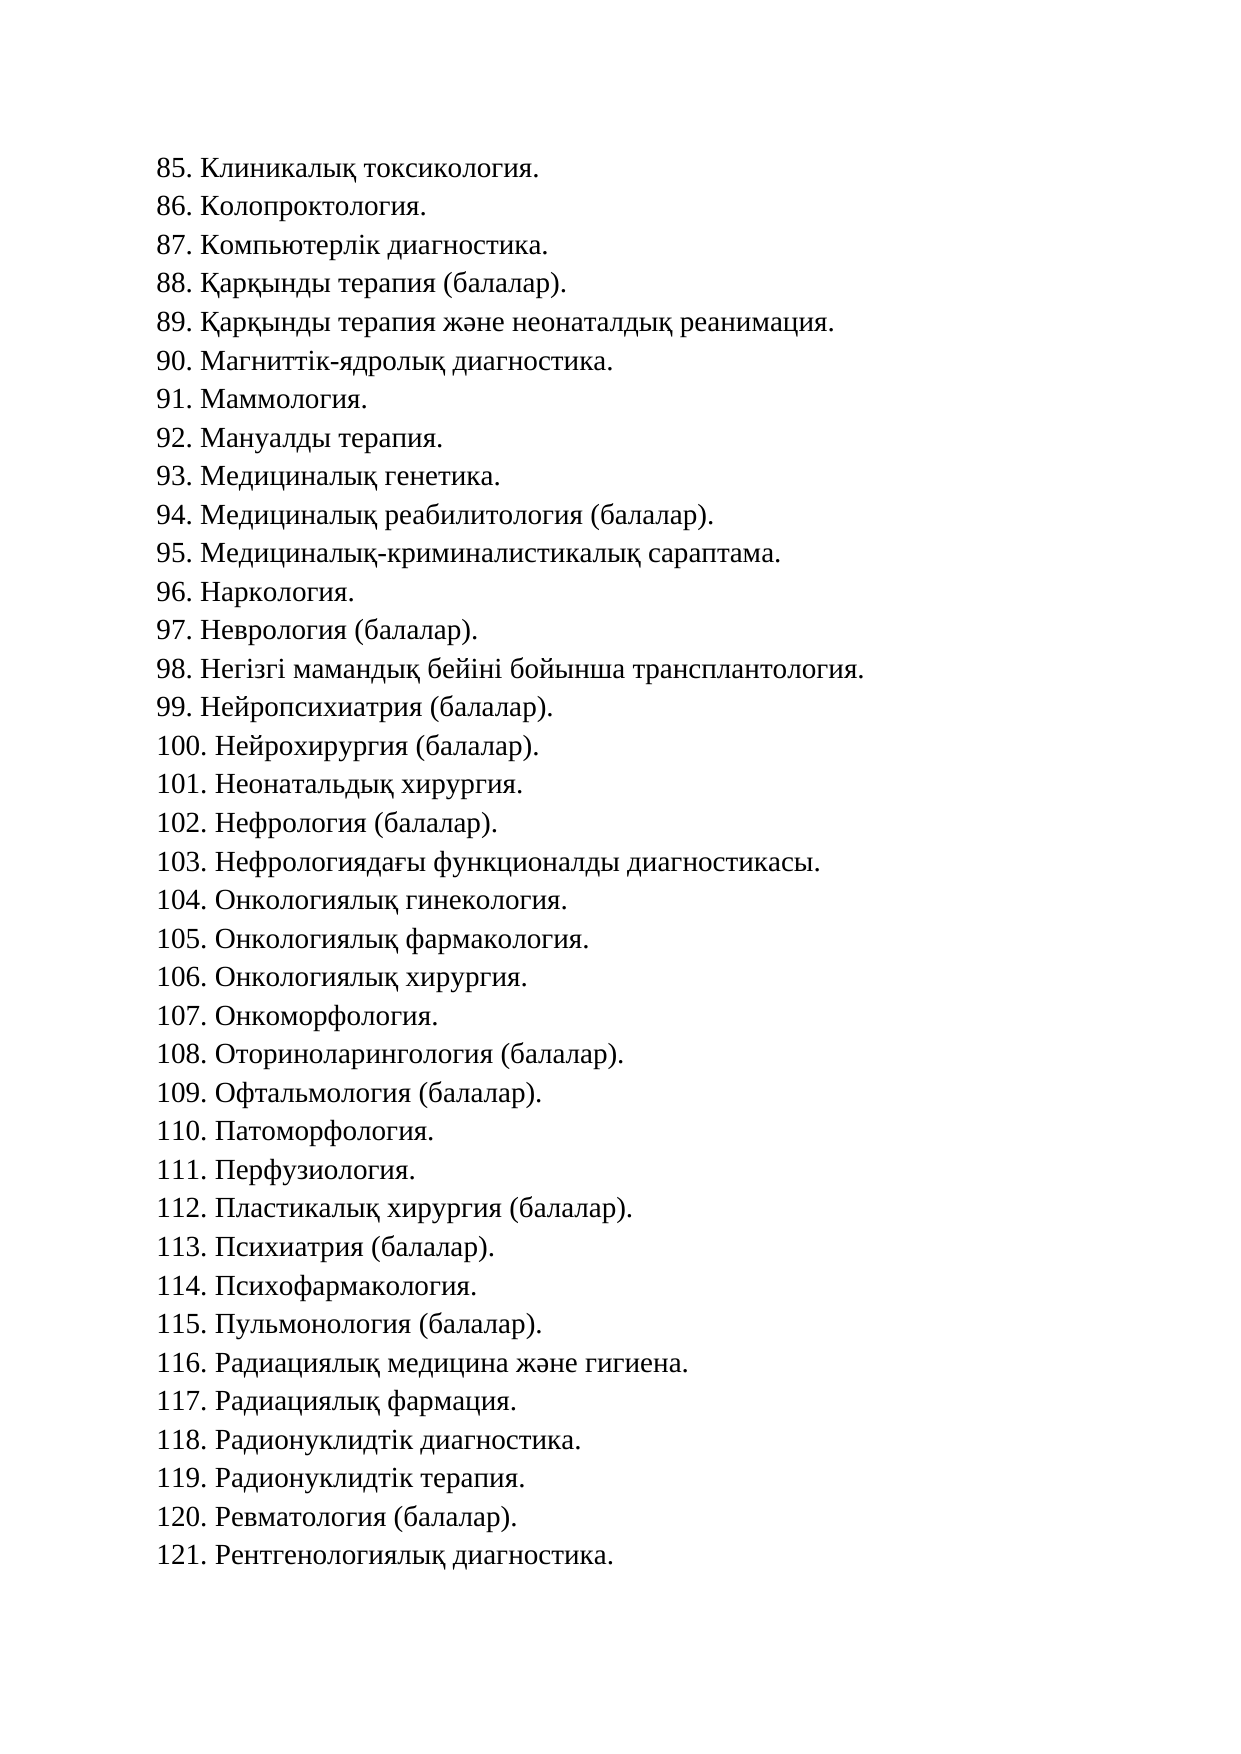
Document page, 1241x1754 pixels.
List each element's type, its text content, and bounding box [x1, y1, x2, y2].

text 86. Колопроктология. [112, 188, 1128, 222]
text 115. Пульмонология (балалар). [112, 1306, 1128, 1340]
text 94. Медициналық реабилитология (балалар). [112, 497, 1128, 530]
text 116. Радиациялық медицина және гигиена. [112, 1345, 1128, 1378]
text 113. Психиатрия (балалар). [112, 1229, 1128, 1263]
text 107. Онкоморфология. [112, 998, 1128, 1031]
text 119. Радионуклидтік терапия. [112, 1460, 1128, 1494]
text 110. Патоморфология. [112, 1113, 1128, 1147]
text 102. Нефрология (балалар). [112, 805, 1128, 839]
text 95. Медициналық-криминалистикалық сараптама. [112, 535, 1128, 569]
text 93. Медициналық генетика. [112, 458, 1128, 492]
text 85. Клиникалық токсикология. [112, 150, 1128, 183]
text 90. Магниттік-ядролық диагностика. [112, 343, 1128, 376]
text 104. Онкологиялық гинекология. [112, 882, 1128, 916]
text 118. Радионуклидтік диагностика. [112, 1422, 1128, 1455]
text 106. Онкологиялық хирургия. [112, 959, 1128, 993]
text 108. Оториноларингология (балалар). [112, 1036, 1128, 1070]
text 101. Неонатальдық хирургия. [112, 767, 1128, 800]
text 120. Ревматология (балалар). [112, 1499, 1128, 1532]
text 121. Рентгенологиялық диагностика. [112, 1537, 1128, 1571]
text 103. Нефрологиядағы функционалды диагностикасы. [112, 844, 1128, 877]
text 117. Радиациялық фармация. [112, 1383, 1128, 1417]
text 89. Қарқынды терапия және неонаталдық реанимация. [112, 304, 1128, 338]
text 109. Офтальмология (балалар). [112, 1075, 1128, 1108]
text 87. Компьютерлік диагностика. [112, 227, 1128, 261]
text 98. Негізгі мамандық бейіні бойынша трансплантология. [112, 651, 1128, 684]
text 114. Психофармакология. [112, 1268, 1128, 1301]
text 97. Неврология (балалар). [112, 612, 1128, 646]
text 100. Нейрохирургия (балалар). [112, 728, 1128, 762]
text 105. Онкологиялық фармакология. [112, 921, 1128, 954]
text 96. Наркология. [112, 574, 1128, 607]
text 99. Нейропсихиатрия (балалар). [112, 689, 1128, 723]
text 88. Қарқынды терапия (балалар). [112, 266, 1128, 299]
text 111. Перфузиология. [112, 1152, 1128, 1186]
text 91. Маммология. [112, 381, 1128, 415]
text 92. Мануалды терапия. [112, 420, 1128, 453]
text 112. Пластикалық хирургия (балалар). [112, 1191, 1128, 1224]
